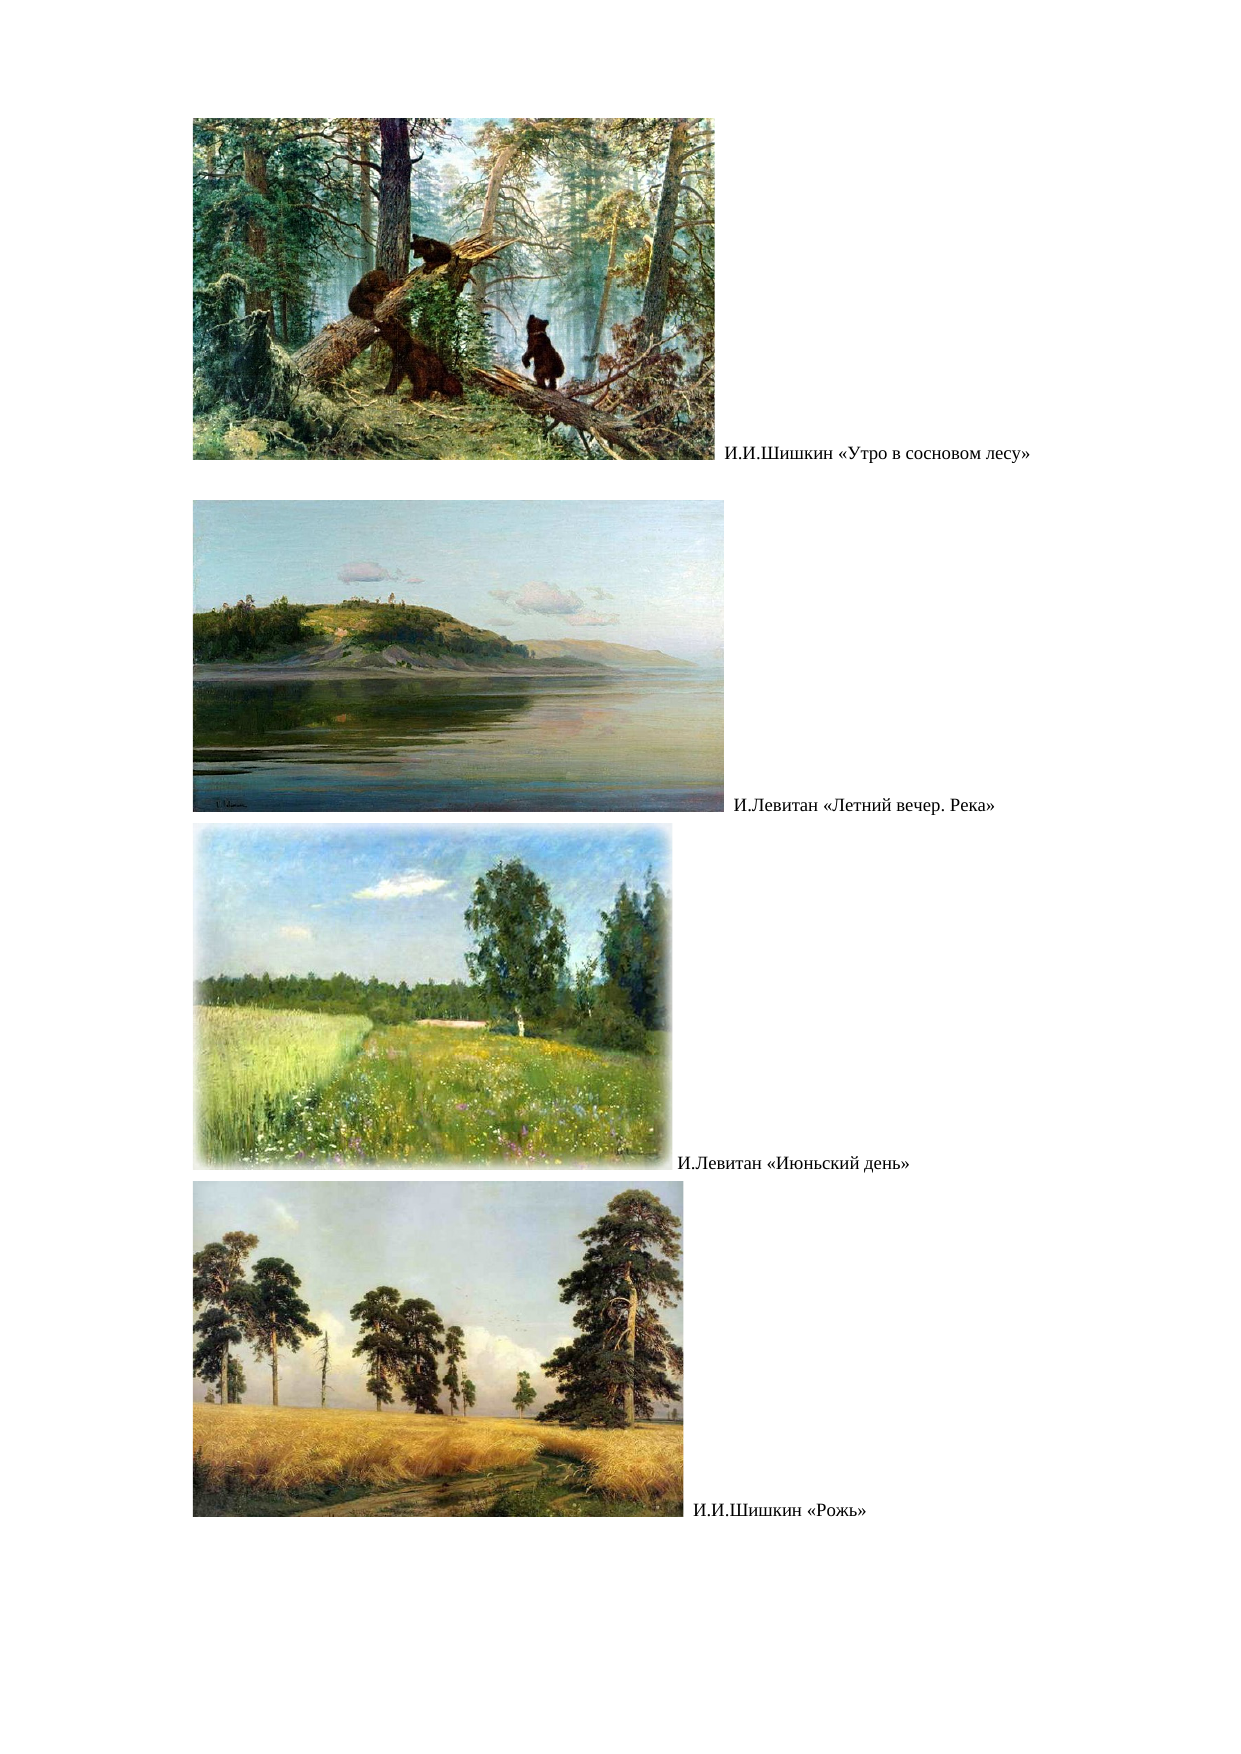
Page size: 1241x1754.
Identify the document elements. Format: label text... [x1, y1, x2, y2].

picture [192, 823, 673, 1170]
picture [192, 500, 724, 812]
picture [192, 1181, 684, 1517]
picture [192, 118, 715, 460]
